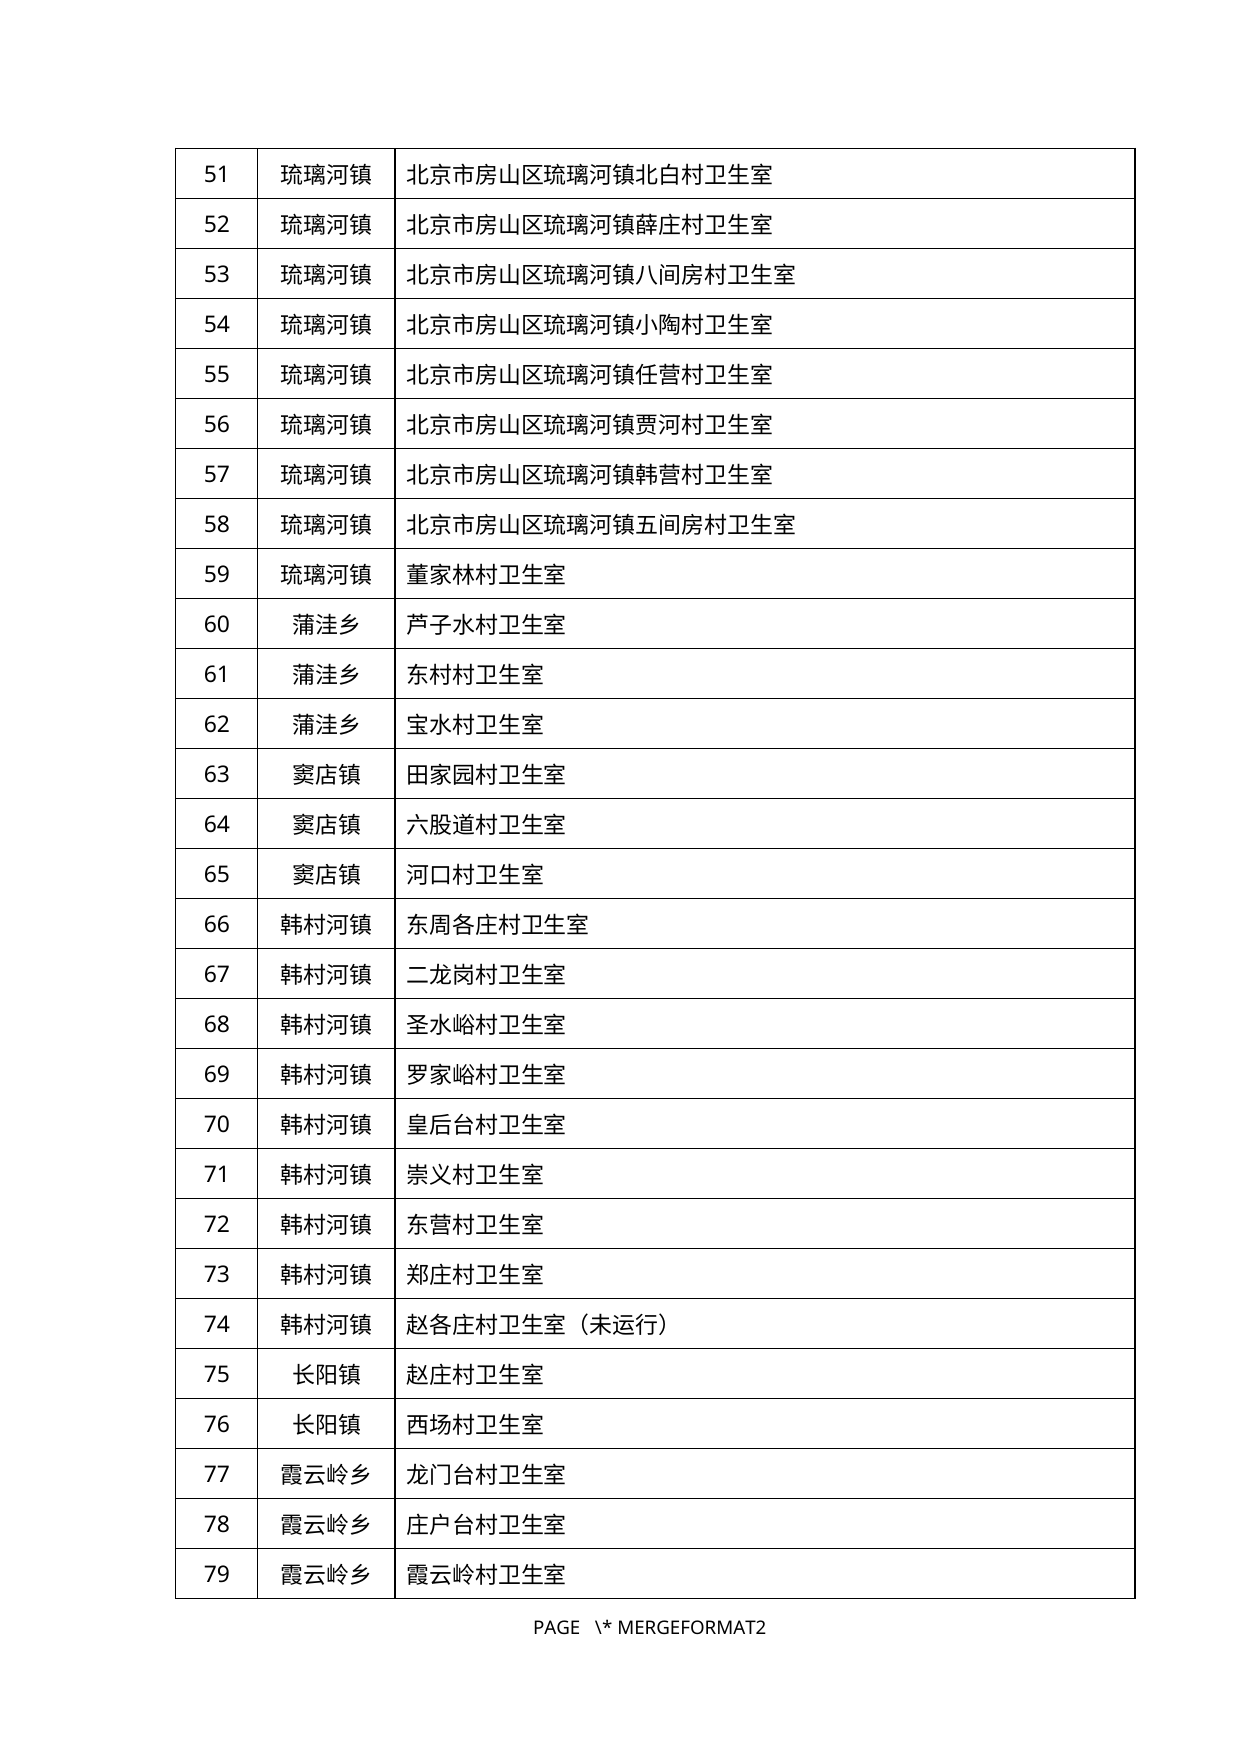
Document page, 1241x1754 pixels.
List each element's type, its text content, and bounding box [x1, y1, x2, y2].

table_cell 韩村河镇 [258, 899, 394, 948]
table_cell 窦店镇 [258, 749, 394, 798]
table_cell 皇后台村卫生室 [396, 1099, 1134, 1148]
table_cell 53 [176, 249, 257, 298]
table_cell 长阳镇 [258, 1399, 394, 1448]
table_cell 窦店镇 [258, 849, 394, 898]
table_cell 东营村卫生室 [396, 1199, 1134, 1248]
table_cell 二龙岗村卫生室 [396, 949, 1134, 998]
table_cell 蒲洼乡 [258, 649, 394, 698]
table_cell 北京市房山区琉璃河镇八间房村卫生室 [396, 249, 1134, 298]
table_cell 62 [176, 699, 257, 748]
table_cell 郑庄村卫生室 [396, 1249, 1134, 1298]
table_cell 北京市房山区琉璃河镇薛庄村卫生室 [396, 199, 1134, 248]
table_cell 75 [176, 1349, 257, 1398]
table_cell 56 [176, 399, 257, 448]
table_cell 赵各庄村卫生室（未运行） [396, 1299, 1134, 1348]
table_cell 67 [176, 949, 257, 998]
table_cell 69 [176, 1049, 257, 1098]
table_cell 霞云岭乡 [258, 1499, 394, 1548]
table_cell 罗家峪村卫生室 [396, 1049, 1134, 1098]
table_cell 韩村河镇 [258, 1099, 394, 1148]
table_cell 52 [176, 199, 257, 248]
table_cell 长阳镇 [258, 1349, 394, 1398]
table_cell 58 [176, 499, 257, 548]
table_cell 霞云岭村卫生室 [396, 1549, 1134, 1598]
table_cell 65 [176, 849, 257, 898]
table_cell 57 [176, 449, 257, 498]
table_cell 73 [176, 1249, 257, 1298]
table_cell 60 [176, 599, 257, 648]
table_cell 蒲洼乡 [258, 699, 394, 748]
table_cell 64 [176, 799, 257, 848]
table_cell 琉璃河镇 [258, 249, 394, 298]
table_cell 韩村河镇 [258, 1199, 394, 1248]
table_cell 西场村卫生室 [396, 1399, 1134, 1448]
table_cell 韩村河镇 [258, 1249, 394, 1298]
table_cell 北京市房山区琉璃河镇贾河村卫生室 [396, 399, 1134, 448]
table_cell 77 [176, 1449, 257, 1498]
table_cell 76 [176, 1399, 257, 1448]
table_cell 琉璃河镇 [258, 499, 394, 548]
table_cell 71 [176, 1149, 257, 1198]
table_cell 琉璃河镇 [258, 449, 394, 498]
table_cell 琉璃河镇 [258, 199, 394, 248]
table_cell 琉璃河镇 [258, 149, 394, 198]
table_cell 54 [176, 299, 257, 348]
table_cell 韩村河镇 [258, 1049, 394, 1098]
table_cell 琉璃河镇 [258, 299, 394, 348]
table_cell 霞云岭乡 [258, 1549, 394, 1598]
table_cell 圣水峪村卫生室 [396, 999, 1134, 1048]
table_cell 芦子水村卫生室 [396, 599, 1134, 648]
table_cell 韩村河镇 [258, 1149, 394, 1198]
table_cell 北京市房山区琉璃河镇小陶村卫生室 [396, 299, 1134, 348]
table_cell 59 [176, 549, 257, 598]
table_cell 韩村河镇 [258, 949, 394, 998]
table_cell 韩村河镇 [258, 1299, 394, 1348]
table_cell 龙门台村卫生室 [396, 1449, 1134, 1498]
table_cell 琉璃河镇 [258, 399, 394, 448]
table_cell 78 [176, 1499, 257, 1548]
table_cell 宝水村卫生室 [396, 699, 1134, 748]
table_cell 琉璃河镇 [258, 549, 394, 598]
table_cell 55 [176, 349, 257, 398]
table_cell 61 [176, 649, 257, 698]
table_cell 79 [176, 1549, 257, 1598]
table_cell 崇义村卫生室 [396, 1149, 1134, 1198]
table_cell 琉璃河镇 [258, 349, 394, 398]
table_cell 72 [176, 1199, 257, 1248]
table_cell 70 [176, 1099, 257, 1148]
table_cell 韩村河镇 [258, 999, 394, 1048]
table_cell 66 [176, 899, 257, 948]
table_cell 东周各庄村卫生室 [396, 899, 1134, 948]
table_cell 蒲洼乡 [258, 599, 394, 648]
table_cell 63 [176, 749, 257, 798]
table_cell 河口村卫生室 [396, 849, 1134, 898]
table_cell 董家林村卫生室 [396, 549, 1134, 598]
table_cell 68 [176, 999, 257, 1048]
table_cell 六股道村卫生室 [396, 799, 1134, 848]
table_cell 庄户台村卫生室 [396, 1499, 1134, 1548]
table_cell 北京市房山区琉璃河镇北白村卫生室 [396, 149, 1134, 198]
table_cell 北京市房山区琉璃河镇韩营村卫生室 [396, 449, 1134, 498]
table_cell 田家园村卫生室 [396, 749, 1134, 798]
table_cell 74 [176, 1299, 257, 1348]
table_cell 北京市房山区琉璃河镇任营村卫生室 [396, 349, 1134, 398]
table_cell 窦店镇 [258, 799, 394, 848]
table_cell 北京市房山区琉璃河镇五间房村卫生室 [396, 499, 1134, 548]
table_cell 东村村卫生室 [396, 649, 1134, 698]
table_cell 51 [176, 149, 257, 198]
table_cell 霞云岭乡 [258, 1449, 394, 1498]
table_cell 赵庄村卫生室 [396, 1349, 1134, 1398]
